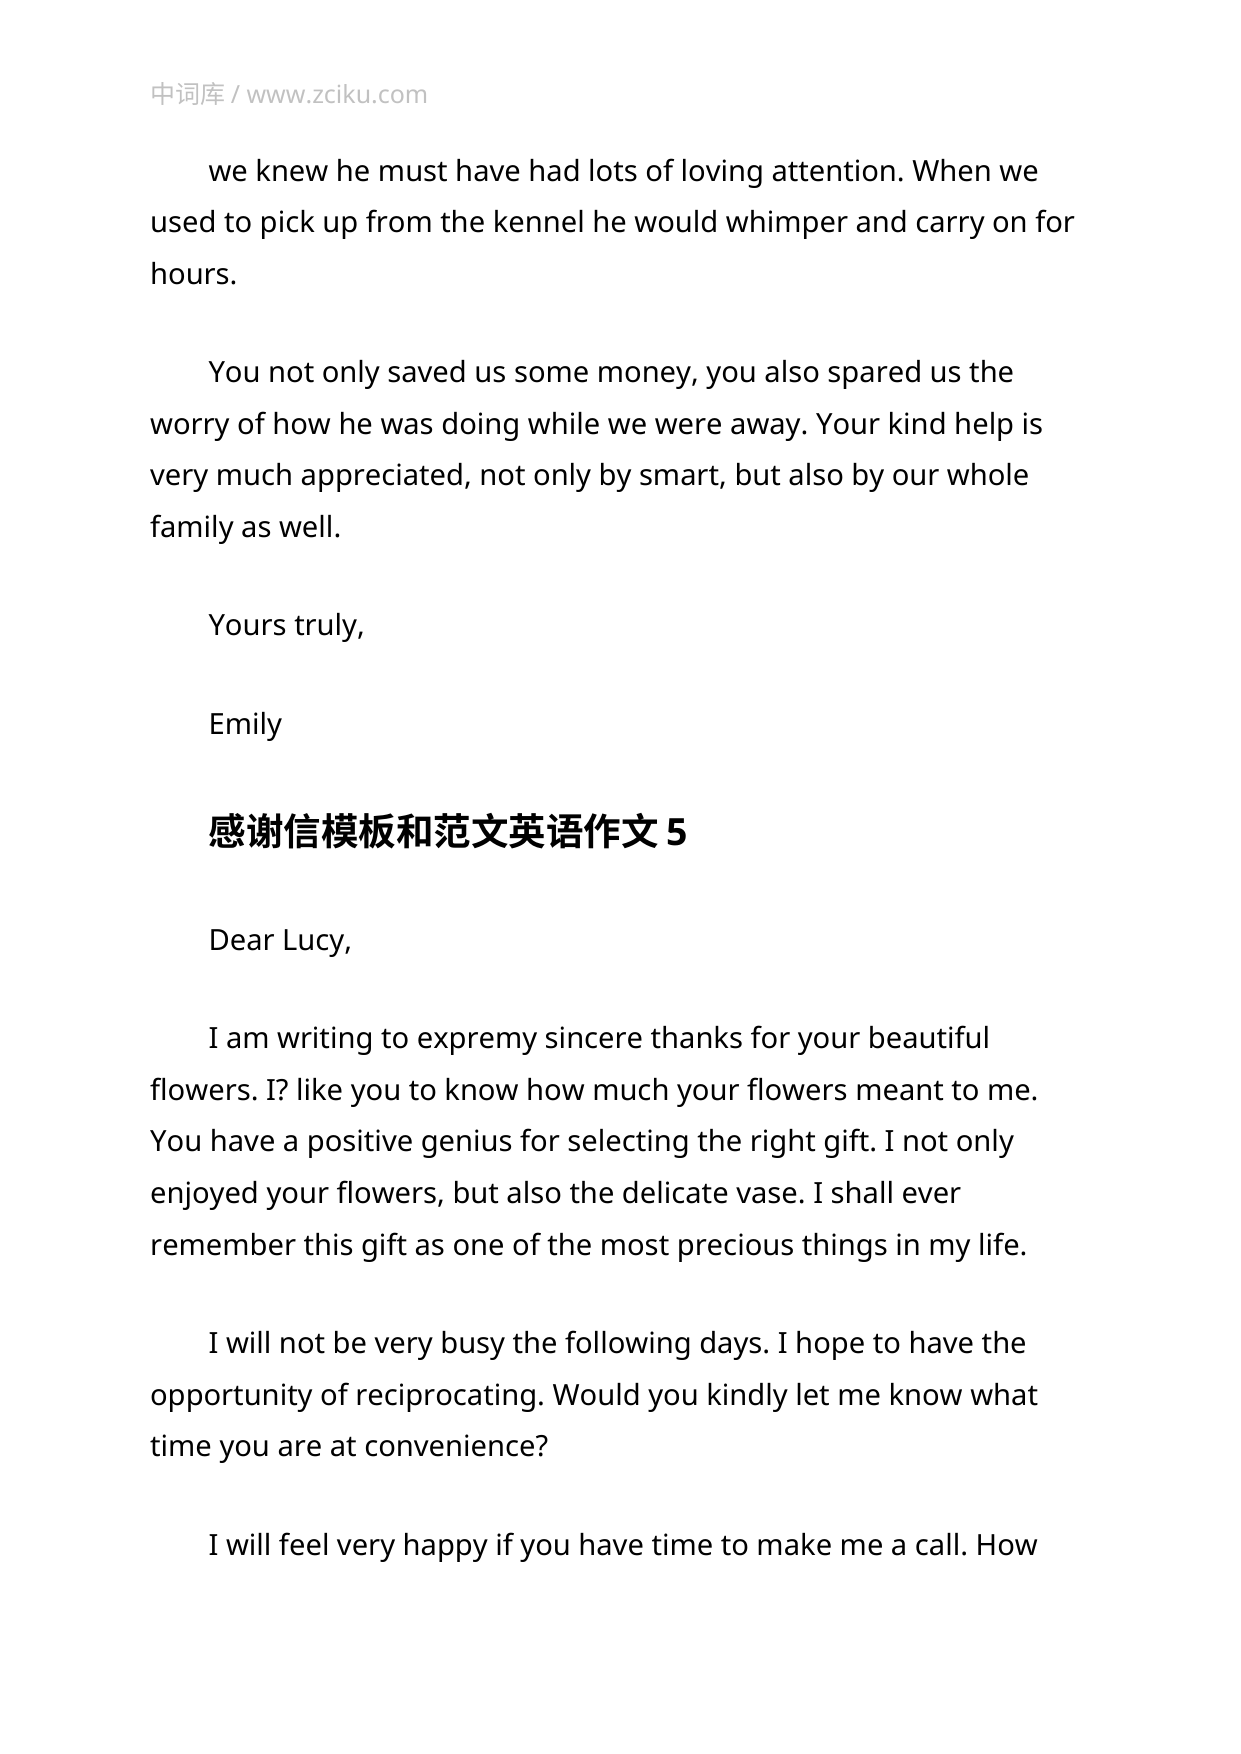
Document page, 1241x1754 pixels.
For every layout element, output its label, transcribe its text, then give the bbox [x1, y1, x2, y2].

text 感谢信模板和范文英语作文5 [150, 802, 1090, 856]
text Dear Lucy, [150, 919, 1090, 959]
text I am writing to expremy sincere thanks for your beautiful flowers. I? like you to know how much your flowers meant to me. You have a positive genius for selecting the right gift. I not only enjoyed your flowers, but also the delicate vase. I shall ever remember this gift as one of the most precious things in my life. [150, 1018, 1090, 1263]
text Yours truly, [150, 605, 1090, 644]
text we knew he must have had lots of loving attention. When we used to pick up from the kennel he would whimper and carry on for hours. [150, 150, 1090, 293]
text You not only saved us some money, you also spared us the worry of how he was doing while we were away. Your kind help is very much appreciated, not only by smart, but also by our whole family as well. [150, 352, 1090, 546]
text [150, 1524, 1090, 1563]
text I will not be very busy the following days. I hope to have the opportunity of reciprocating. Would you kindly let me know what time you are at convenience? [150, 1322, 1090, 1465]
text Emily [150, 703, 1090, 743]
